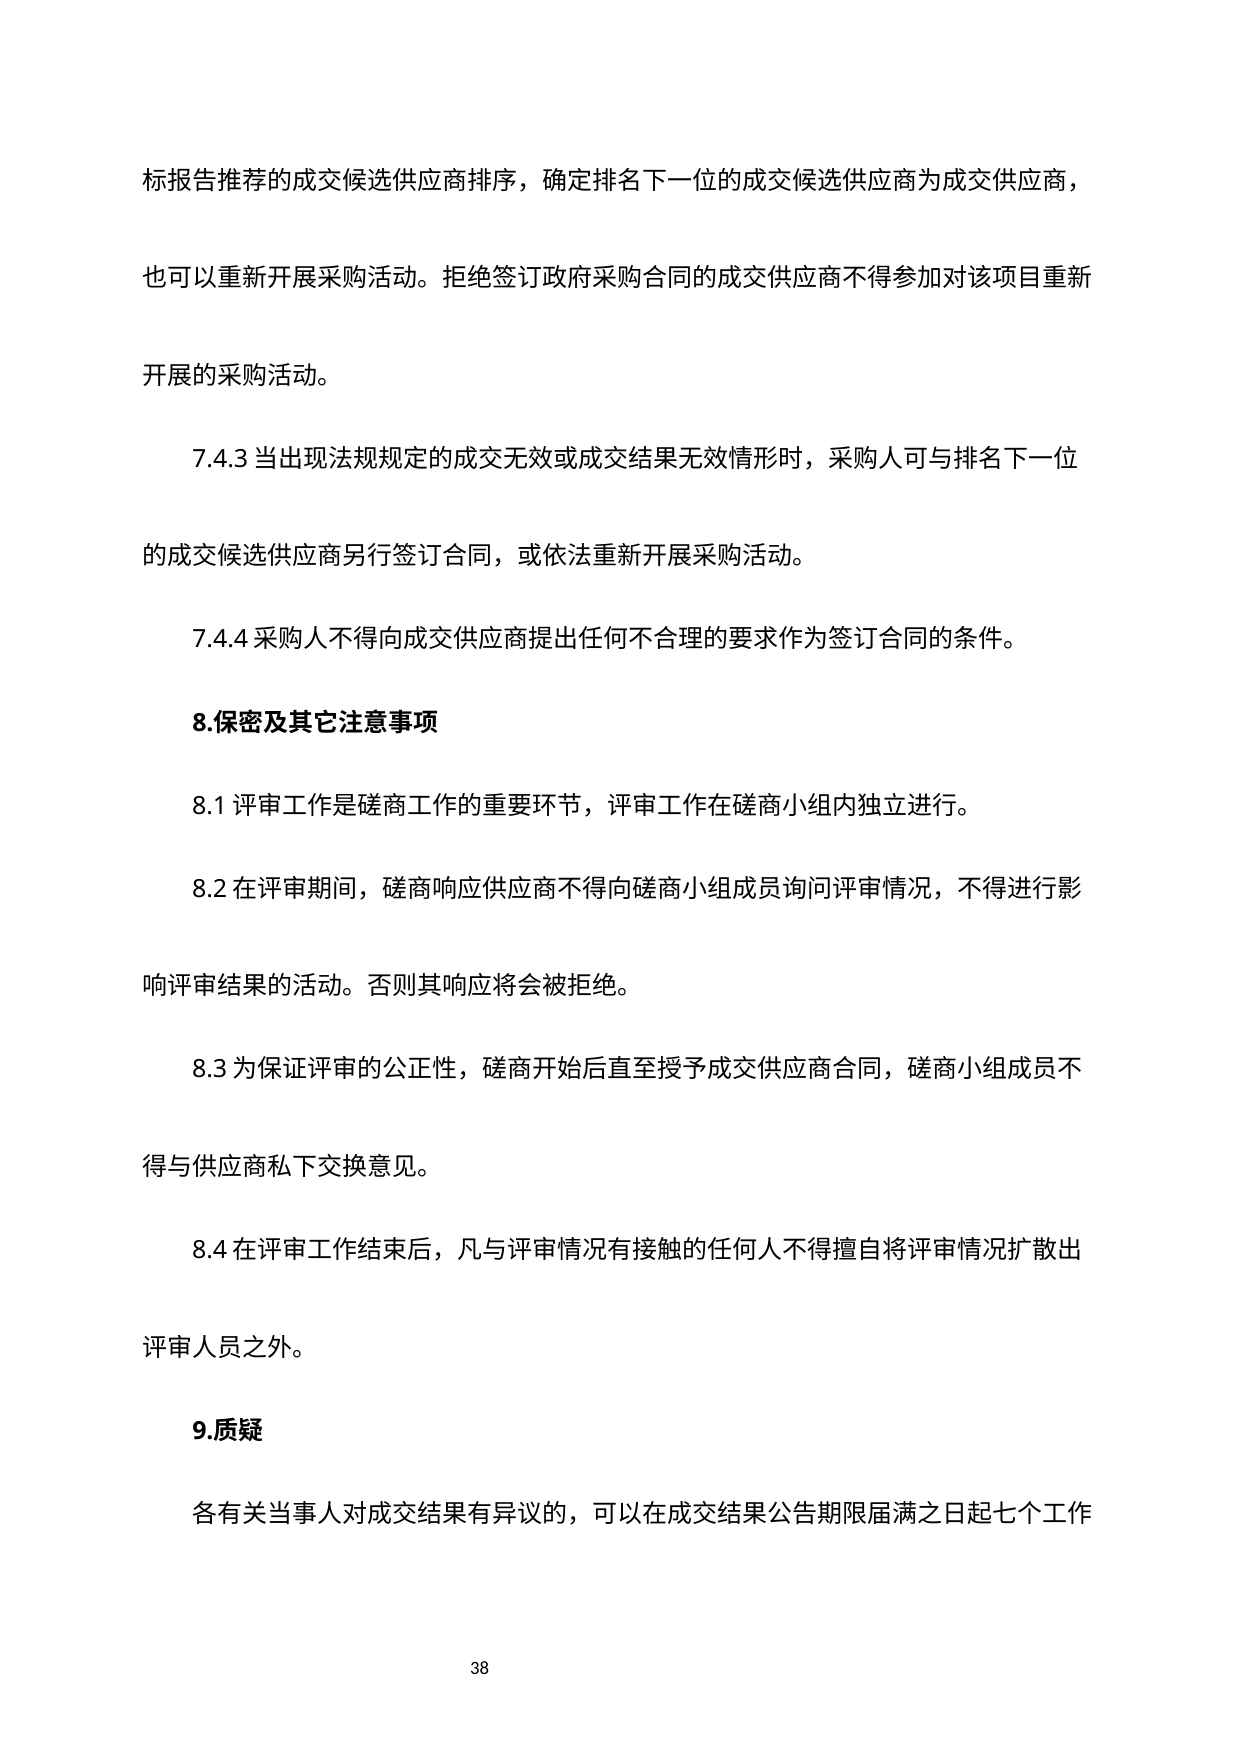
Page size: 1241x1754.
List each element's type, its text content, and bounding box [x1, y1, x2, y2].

text 8.保密及其它注意事项 [142, 688, 1098, 753]
text 7.4.4采购人不得向成交供应商提出任何不合理的要求作为签订合同的条件。 [142, 604, 1098, 669]
text 9.质疑 [142, 1396, 1098, 1461]
text 7.4.3当出现法规规定的成交无效或成交结果无效情形时，采购人可与排名下一位的成交候选供应商另行签订合同，或依法重新开展采购活动。 [142, 424, 1098, 586]
text 8.4在评审工作结束后，凡与评审情况有接触的任何人不得擅自将评审情况扩散出评审人员之外。 [142, 1215, 1098, 1378]
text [142, 1479, 1098, 1544]
text 8.2在评审期间，磋商响应供应商不得向磋商小组成员询问评审情况，不得进行影响评审结果的活动。否则其响应将会被拒绝。 [142, 854, 1098, 1016]
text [142, 146, 1098, 406]
text 8.1评审工作是磋商工作的重要环节，评审工作在磋商小组内独立进行。 [142, 771, 1098, 836]
text 8.3为保证评审的公正性，磋商开始后直至授予成交供应商合同，磋商小组成员不得与供应商私下交换意见。 [142, 1034, 1098, 1197]
